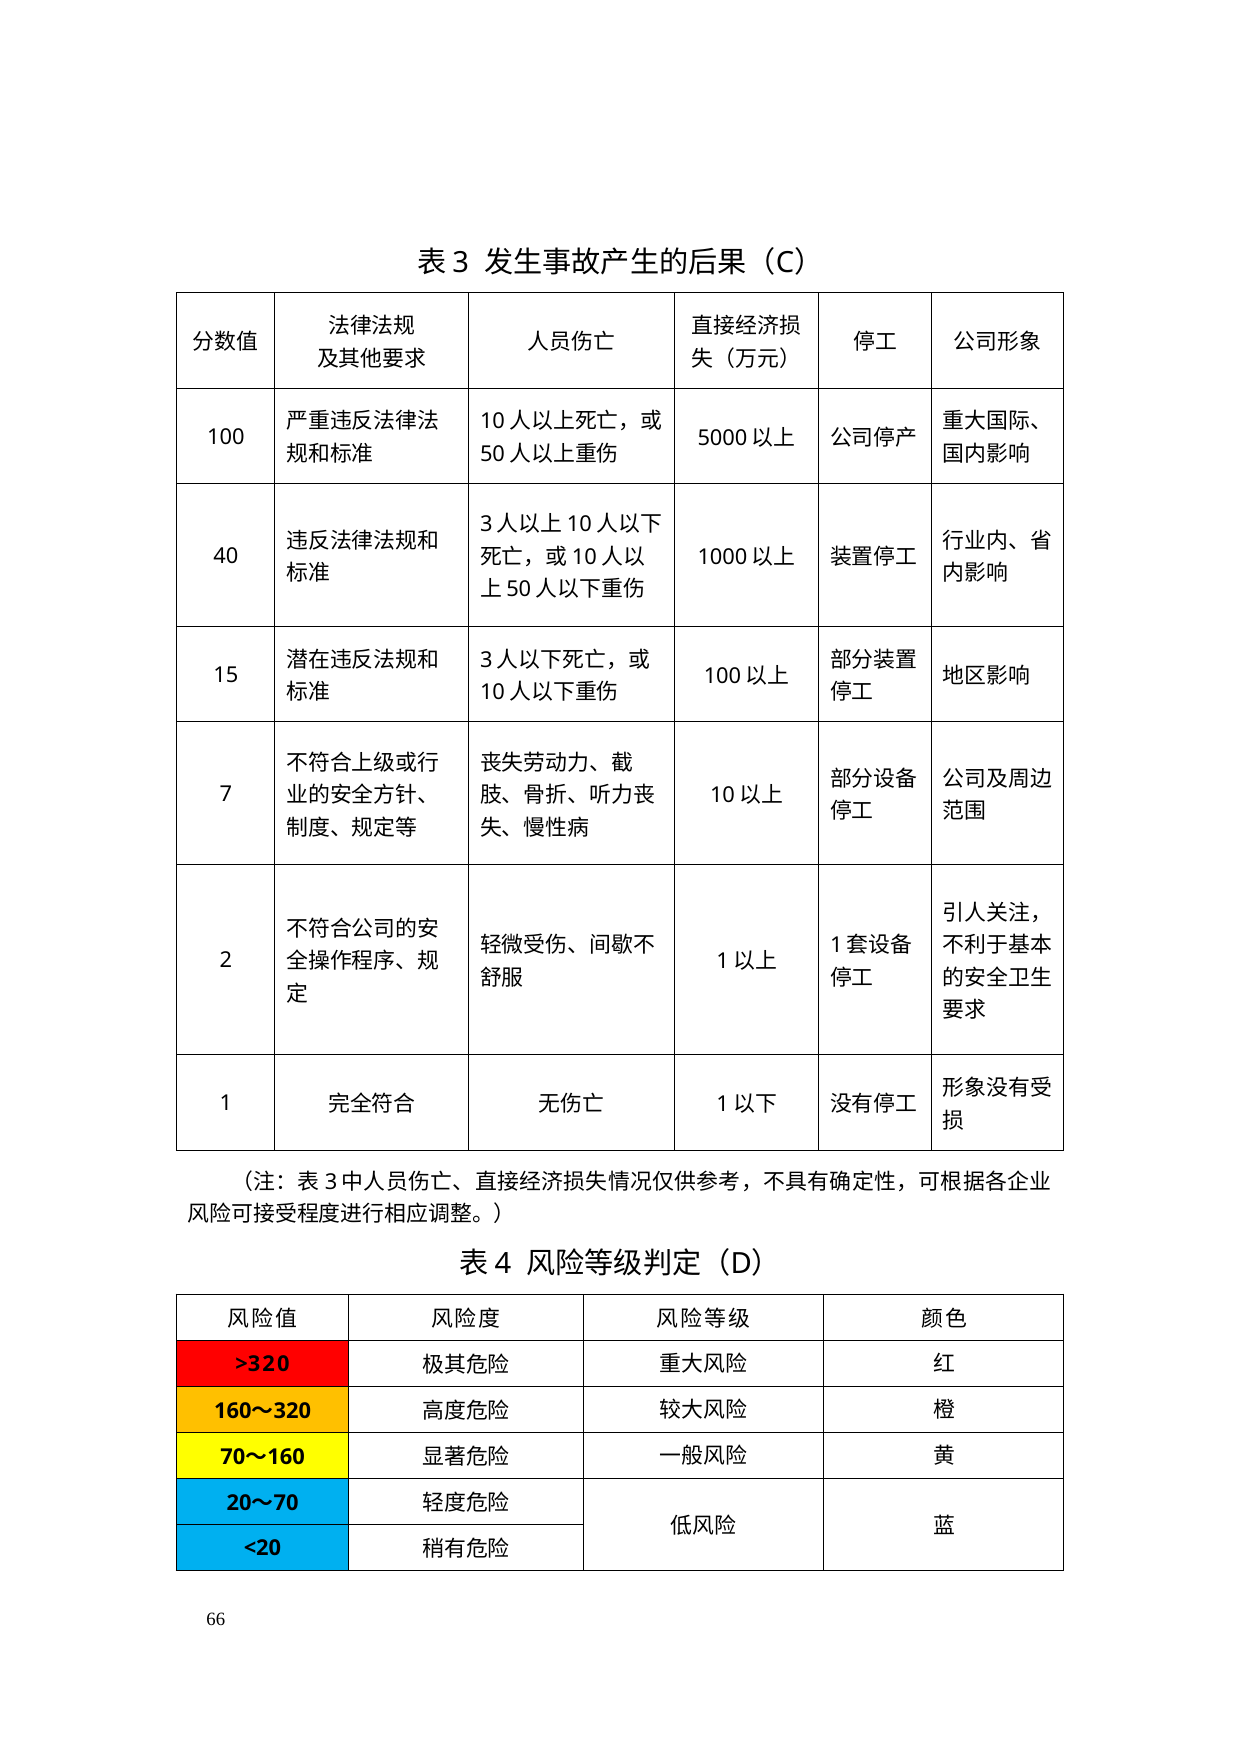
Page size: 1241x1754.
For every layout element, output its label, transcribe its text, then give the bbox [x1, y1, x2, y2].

text 表4 风险等级判定（D） [187, 1228, 1053, 1293]
table_cell 形象没有受损 [932, 1055, 1063, 1150]
table_cell 一般风险 [584, 1433, 823, 1478]
table_cell 10人以上死亡，或50人以上重伤 [469, 389, 674, 483]
table_cell 丧失劳动力、截肢、骨折、听力丧失、慢性病 [469, 722, 674, 864]
table_cell 高度危险 [349, 1387, 583, 1432]
table_cell 无伤亡 [469, 1055, 674, 1150]
table_cell 红 [824, 1341, 1063, 1386]
table_cell 显著危险 [349, 1433, 583, 1478]
table_cell 20～70 [177, 1479, 348, 1524]
table_header 风险值 [177, 1295, 348, 1339]
table_cell >320 [177, 1341, 348, 1386]
table_cell 低风险 [584, 1479, 823, 1570]
table_header 停工 [819, 293, 931, 387]
table_cell 1以下 [675, 1055, 818, 1150]
table_cell 公司及周边范围 [932, 722, 1063, 864]
table_cell 轻度危险 [349, 1479, 583, 1524]
table_cell 40 [177, 484, 274, 626]
table_cell 10以上 [675, 722, 818, 864]
table_cell 较大风险 [584, 1387, 823, 1432]
table_cell 1 [177, 1055, 274, 1150]
table_header 公司形象 [932, 293, 1063, 387]
table_cell 3人以上10人以下死亡，或10人以上50人以下重伤 [469, 484, 674, 626]
table_cell 不符合上级或行业的安全方针、制度、规定等 [275, 722, 468, 864]
table_cell 部分装置停工 [819, 627, 931, 721]
table_header 风险等级 [584, 1295, 823, 1339]
table_cell 橙 [824, 1387, 1063, 1432]
table_cell 完全符合 [275, 1055, 468, 1150]
table_cell 15 [177, 627, 274, 721]
table_cell 潜在违反法规和标准 [275, 627, 468, 721]
table_cell 重大国际、国内影响 [932, 389, 1063, 483]
table_cell 5000以上 [675, 389, 818, 483]
table_cell 极其危险 [349, 1341, 583, 1386]
table_cell 不符合公司的安全操作程序、规定 [275, 865, 468, 1053]
table_cell 1000以上 [675, 484, 818, 626]
table_cell <20 [177, 1525, 348, 1570]
table_cell 行业内、省内影响 [932, 484, 1063, 626]
table_cell 重大风险 [584, 1341, 823, 1386]
text 表3 发生事故产生的后果（C） [187, 227, 1053, 292]
table_cell 100以上 [675, 627, 818, 721]
table_cell 7 [177, 722, 274, 864]
table_header 法律法规 及其他要求 [275, 293, 468, 387]
table_cell 1以上 [675, 865, 818, 1053]
table_cell 部分设备停工 [819, 722, 931, 864]
table_header 风险度 [349, 1295, 583, 1339]
table_cell 公司停产 [819, 389, 931, 483]
table_cell 3人以下死亡，或10人以下重伤 [469, 627, 674, 721]
table_cell 160～320 [177, 1387, 348, 1432]
table_cell 引人关注，不利于基本的安全卫生要求 [932, 865, 1063, 1053]
table_header 分数值 [177, 293, 274, 387]
table_cell 稍有危险 [349, 1525, 583, 1570]
table_cell 违反法律法规和标准 [275, 484, 468, 626]
table_cell 2 [177, 865, 274, 1053]
text （注：表3中人员伤亡、直接经济损失情况仅供参考，不具有确定性，可根据各企业风险可接受程度进行相应调整。） [187, 1163, 1053, 1228]
table_cell 装置停工 [819, 484, 931, 626]
table_header 颜色 [824, 1295, 1063, 1339]
table_cell 地区影响 [932, 627, 1063, 721]
table_cell 蓝 [824, 1479, 1063, 1570]
table_cell 没有停工 [819, 1055, 931, 1150]
table_cell 黄 [824, 1433, 1063, 1478]
table_cell 100 [177, 389, 274, 483]
table_header 人员伤亡 [469, 293, 674, 387]
table_cell 轻微受伤、间歇不舒服 [469, 865, 674, 1053]
table_cell 1套设备停工 [819, 865, 931, 1053]
table_header 直接经济损失（万元） [675, 293, 818, 387]
table_cell 严重违反法律法规和标准 [275, 389, 468, 483]
table_cell 70～160 [177, 1433, 348, 1478]
